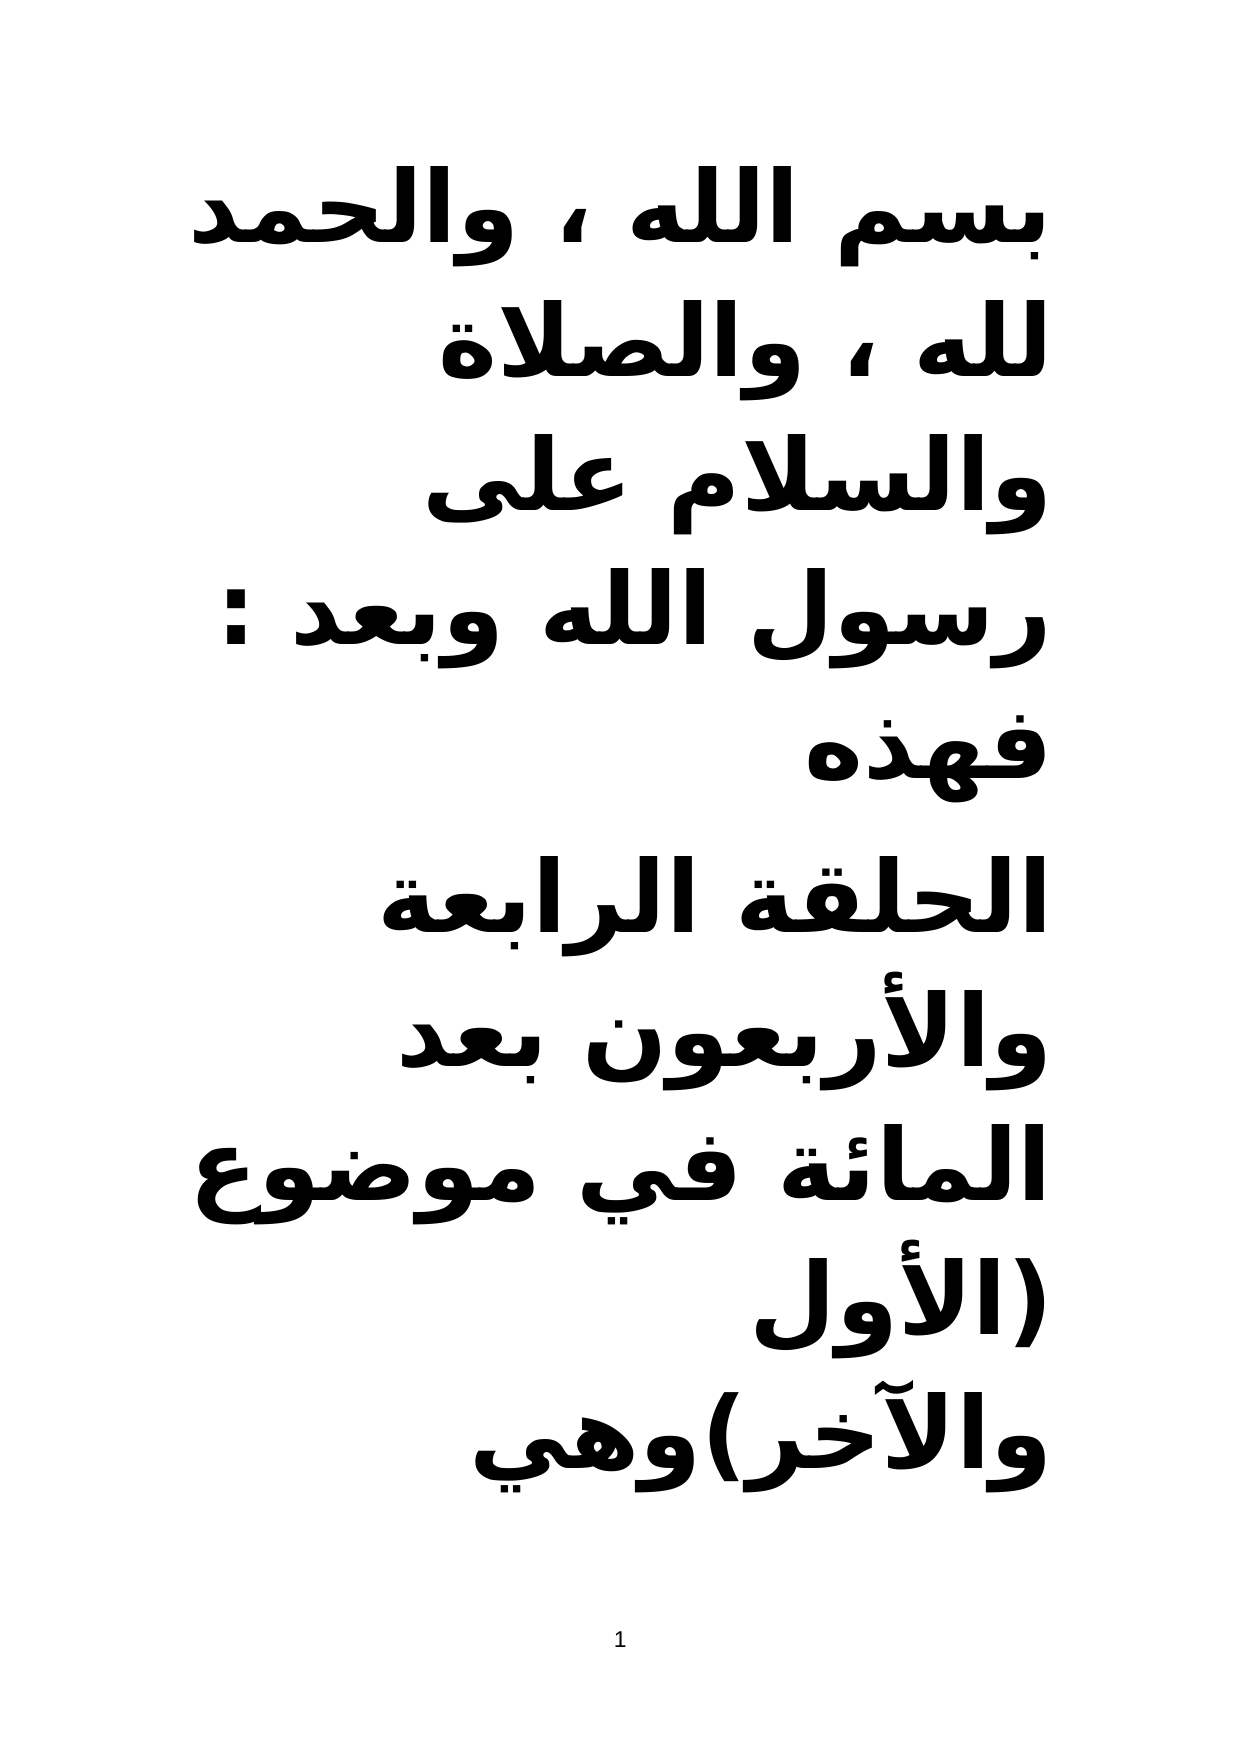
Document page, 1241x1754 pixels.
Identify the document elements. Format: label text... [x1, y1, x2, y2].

text بسم الله ، والحمد لله ، والصلاة والسلام على رسول الله وبعد : فهذه [187, 150, 1053, 802]
text الحلقة الرابعة والأربعون بعد المائة في موضوع (الأول والآخر)وهي [187, 840, 1053, 1492]
